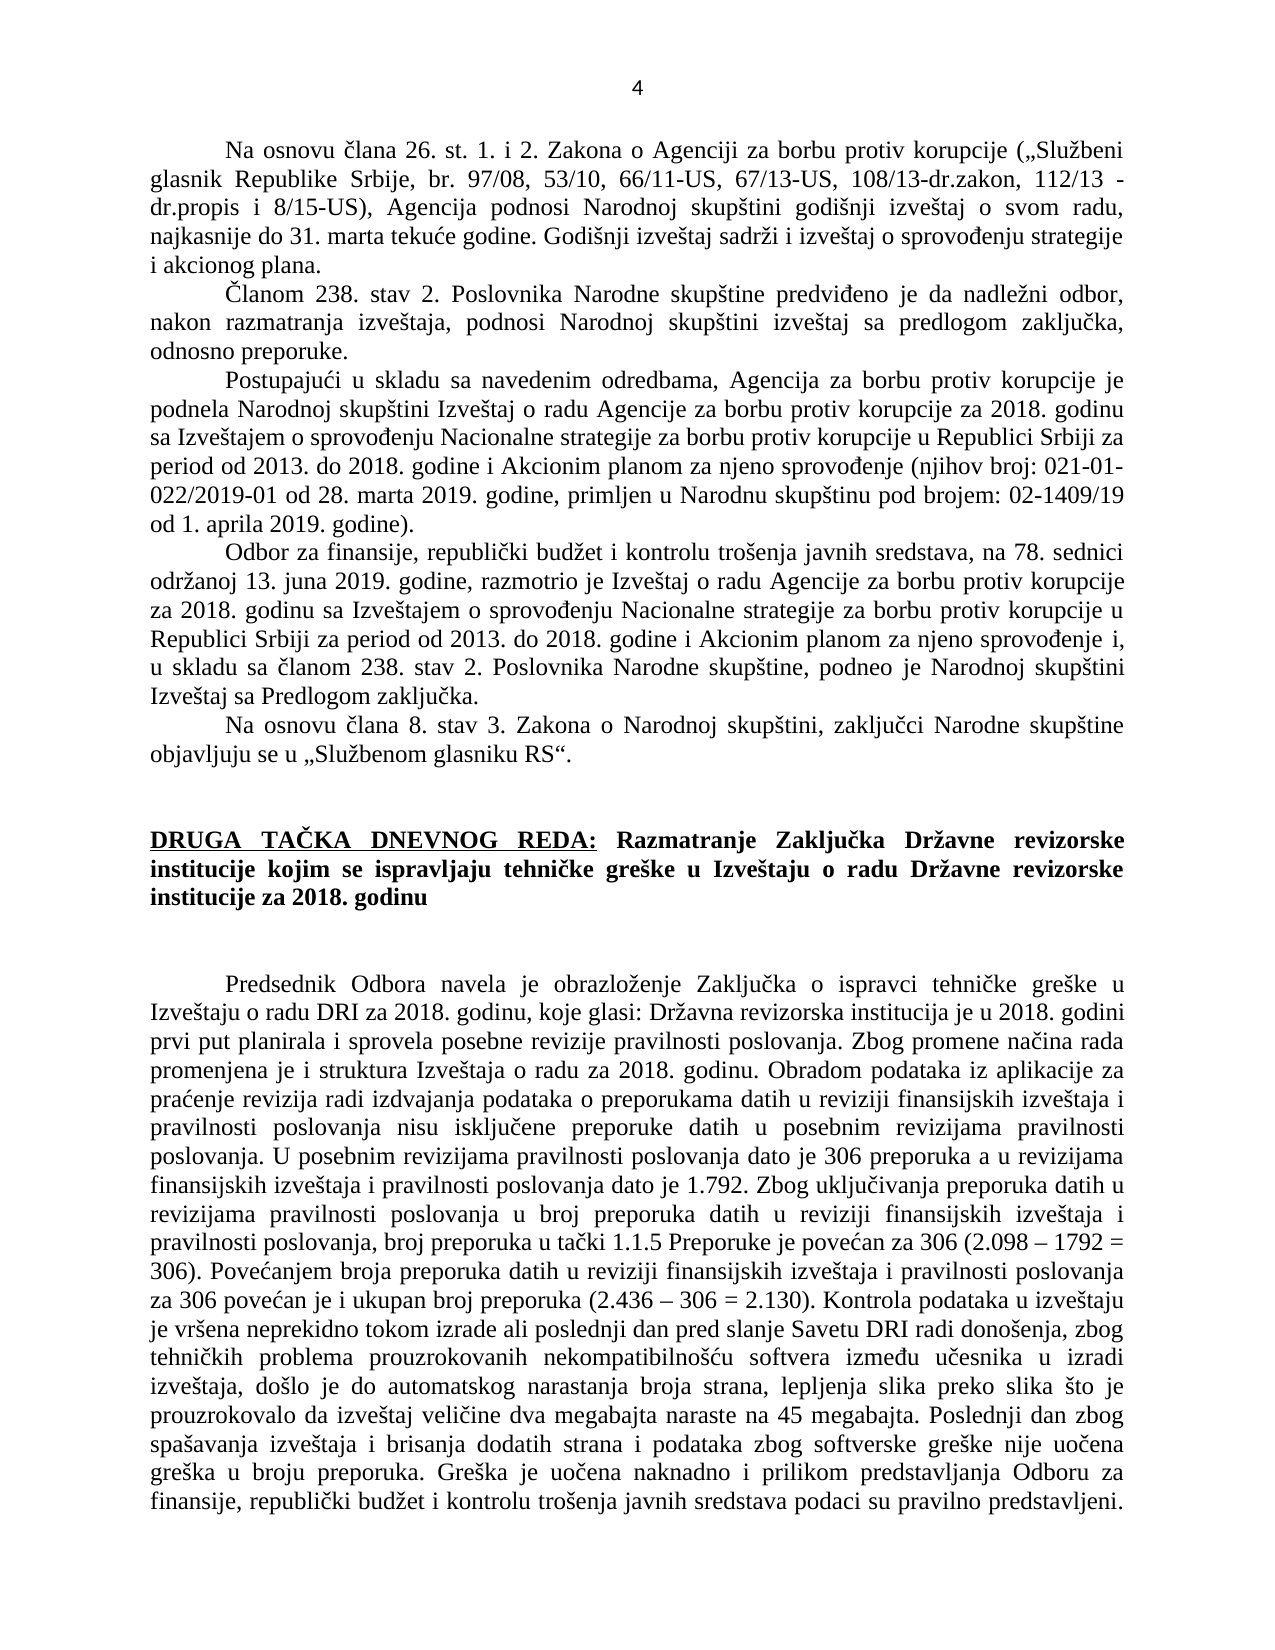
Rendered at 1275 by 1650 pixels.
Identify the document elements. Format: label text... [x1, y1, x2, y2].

text Na osnovu člana 26. st. 1. i 2. Zakona o Agenciji za borbu protiv korupcije („Službeni glasnik Republike Srbije, br. 97/08, 53/10, 66/11-US, 67/13-US, 108/13-dr.zakon, 112/13 - dr.propis i 8/15-US), Agencija podnosi Narodnoj skupštini godišnji izveštaj o svom radu, najkasnije do 31. marta tekuće godine. Godišnji izveštaj sadrži i izveštaj o sprovođenju strategije i akcionog plana. [150, 135, 1125, 279]
text Članom 238. stav 2. Poslovnika Narodne skupštine predviđeno je da nadležni odbor, nakon razmatranja izveštaja, podnosi Narodnoj skupštini izveštaj sa predlogom zaključka, odnosno preporuke. [150, 279, 1125, 365]
text Odbor za finansije, republički budžet i kontrolu trošenja javnih sredstava, na 78. sednici održanoj 13. juna 2019. godine, razmotrio je Izveštaj o radu Agencije za borbu protiv korupcije za 2018. godinu sa Izveštajem o sprovođenju Nacionalne strategije za borbu protiv korupcije u Republici Srbiji za period od 2013. do 2018. godine i Akcionim planom za njeno sprovođenje i, u skladu sa članom 238. stav 2. Poslovnika Narodne skupštine, podneo je Narodnoj skupštini Izveštaj sa Predlogom zaključka. [150, 537, 1125, 710]
text Na osnovu člana 8. stav 3. Zakona o Narodnoj skupštini, zaključci Narodne skupštine objavljuju se u „Službenom glasniku RS“. [150, 710, 1125, 767]
text Postupajući u skladu sa navedenim odredbama, Agencija za borbu protiv korupcije je podnela Narodnoj skupštini Izveštaj o radu Agencije za borbu protiv korupcije za 2018. godinu sa Izveštajem o sprovođenju Nacionalne strategije za borbu protiv korupcije u Republici Srbiji za period od 2013. do 2018. godine i Akcionim planom za njeno sprovođenje (njihov broj: 021-01-022/2019-01 od 28. marta 2019. godine, primljen u Narodnu skupštinu pod brojem: 02-1409/19 od 1. aprila 2019. godine). [150, 365, 1125, 537]
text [150, 969, 1125, 1515]
text DRUGA TAČKA DNEVNOG REDA: Razmatranje Zaključka Državne revizorske institucije kojim se ispravljaju tehničke greške u Izveštaju o radu Državne revizorske institucije za 2018. godinu [150, 825, 1125, 911]
